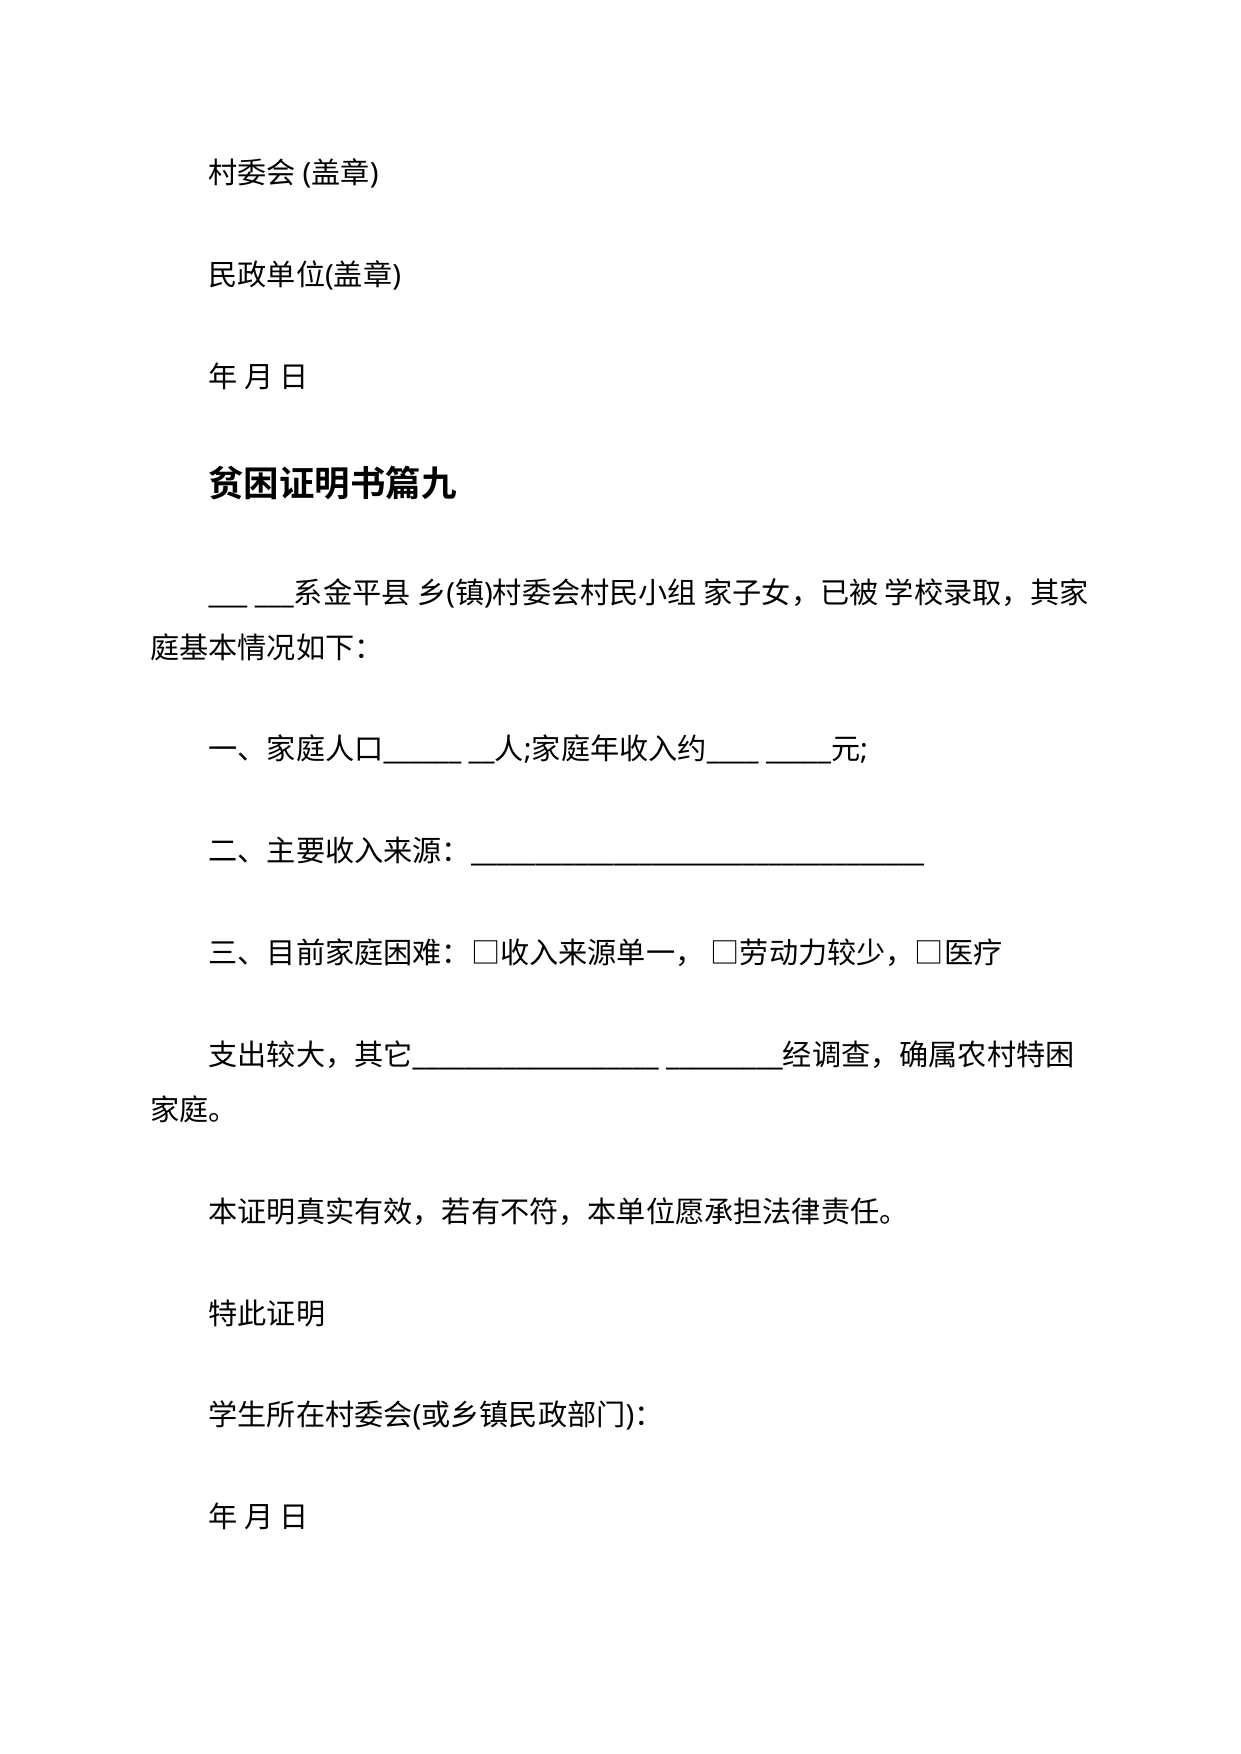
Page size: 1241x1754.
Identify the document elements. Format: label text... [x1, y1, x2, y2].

text 二、主要收入来源：___________________________________ [150, 828, 1090, 870]
text 本证明真实有效，若有不符，本单位愿承担法律责任。 [150, 1188, 1090, 1231]
text 村委会 (盖章) [150, 150, 1090, 192]
text 学生所在村委会(或乡镇民政部门)： [150, 1392, 1090, 1434]
text 贫困证明书篇九 [150, 456, 1090, 507]
text 支出较大，其它___________________ _________经调查，确属农村特困家庭。 [150, 1032, 1090, 1129]
text 一、家庭人口______ __人;家庭年收入约____ _____元; [150, 726, 1090, 768]
text ___ ___系金平县 乡(镇)村委会村民小组 家子女，已被 学校录取，其家庭基本情况如下： [150, 569, 1090, 666]
text 年 月 日 [150, 354, 1090, 396]
text 三、目前家庭困难：□收入来源单一， □劳动力较少，□医疗 [150, 930, 1090, 972]
text 年 月 日 [150, 1494, 1090, 1536]
text 民政单位(盖章) [150, 252, 1090, 294]
text 特此证明 [150, 1290, 1090, 1332]
